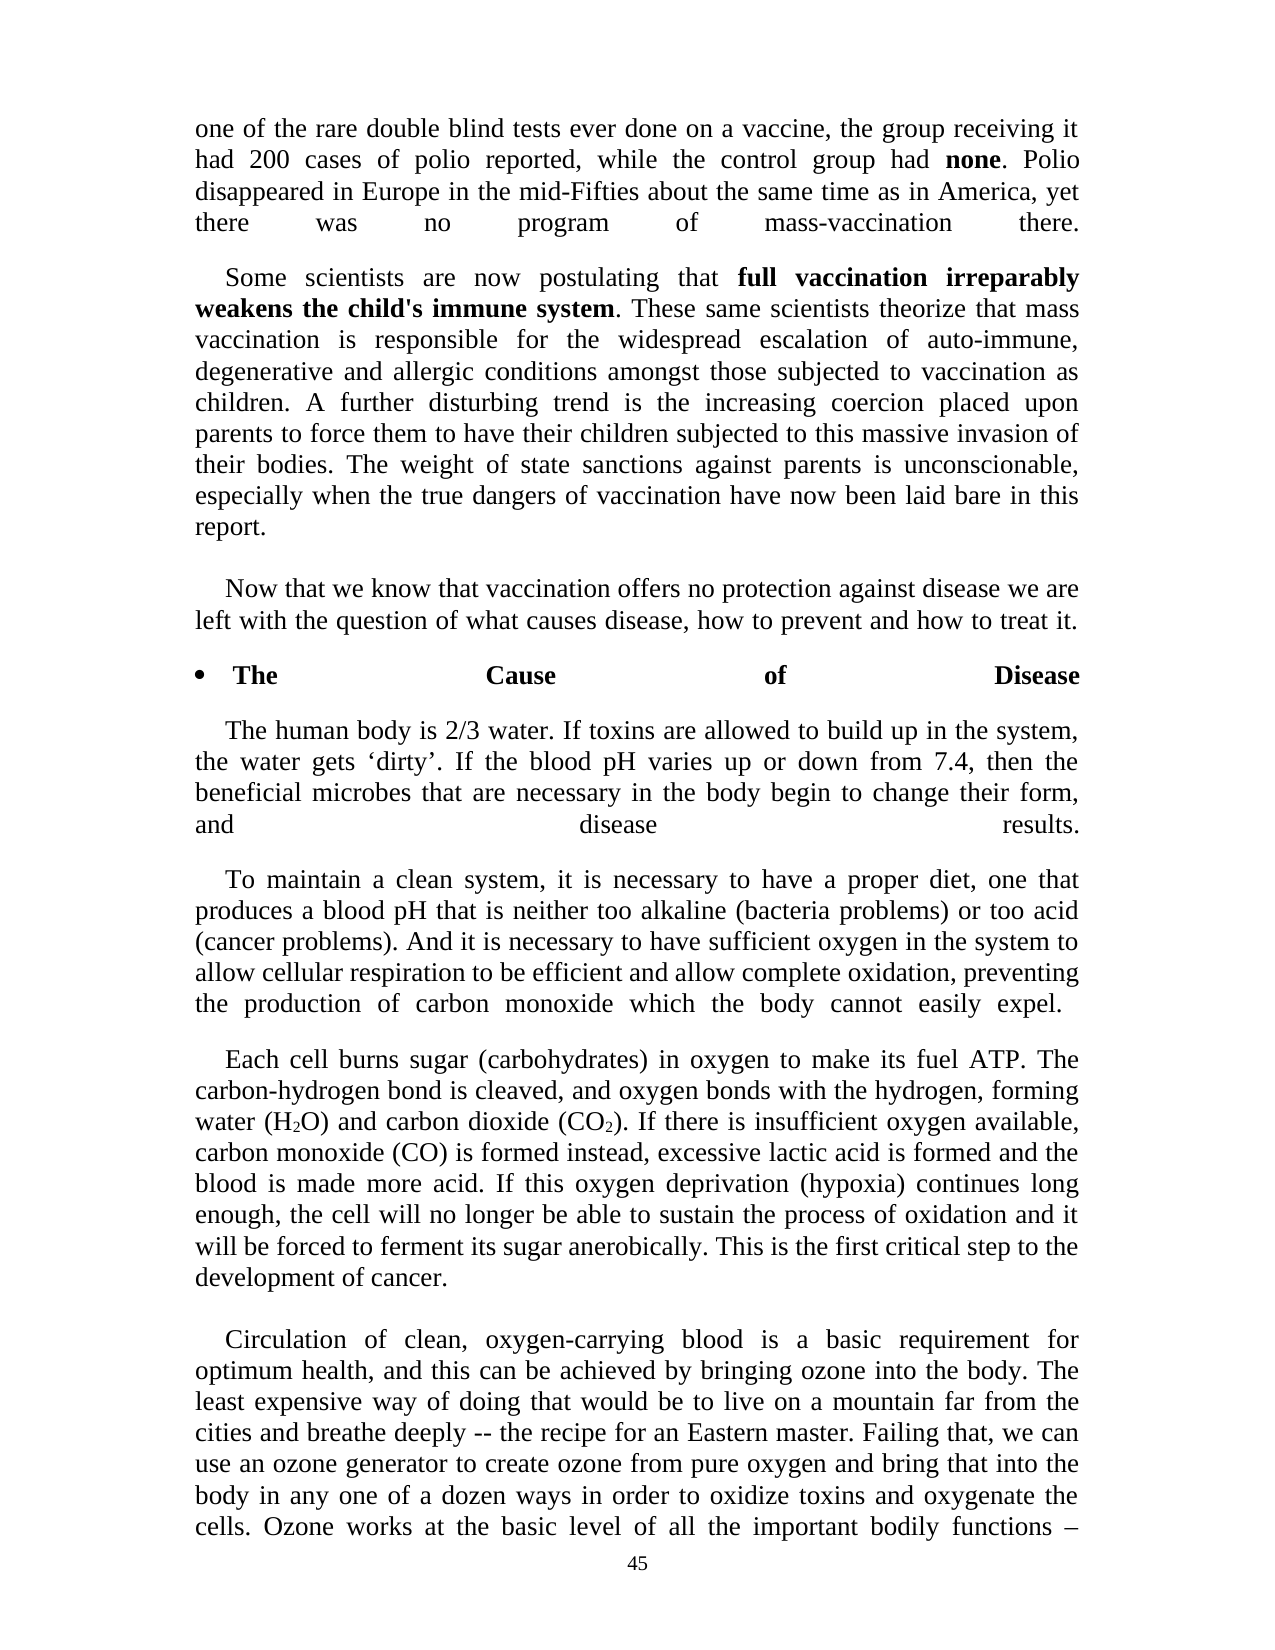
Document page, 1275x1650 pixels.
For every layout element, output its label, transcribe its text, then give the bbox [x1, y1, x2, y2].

list The Cause of Disease [195, 659, 1080, 714]
text The human body is 2/3 water. If toxins are allowed to build up in the system, the water gets ‘dirty’. If the blood pH varies up or down from 7.4, then the beneficial microbes that are necessary in the body begin to change their form, and disease results. [195, 714, 1080, 863]
text Now that we know that vaccination offers no protection against disease we are left with the question of what causes disease, how to prevent and how to treat it. [195, 573, 1080, 659]
text Some scientists are now postulating that full vaccination irreparably weakens the child's immune system. These same scientists theorize that mass vaccination is responsible for the widespread escalation of auto-immune, degenerative and allergic conditions amongst those subjected to vaccination as children. A further disturbing trend is the increasing coercion placed upon parents to force them to have their children subjected to this massive invasion of their bodies. The weight of state sanctions against parents is unconscionable, especially when the true dangers of vaccination have now been laid bare in this report. [195, 261, 1080, 541]
text To maintain a clean system, it is necessary to have a proper diet, one that produces a blood pH that is neither too alkaline (bacteria problems) or too acid (cancer problems). And it is necessary to have sufficient oxygen in the system to allow cellular respiration to be efficient and allow complete oxidation, preventing the production of carbon monoxide which the body cannot easily expel. [195, 863, 1080, 1043]
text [195, 112, 1080, 261]
text Each cell burns sugar (carbohydrates) in oxygen to make its fuel ATP. The carbon-hydrogen bond is cleaved, and oxygen bonds with the hydrogen, forming water (H2O) and carbon dioxide (CO2). If there is insufficient oxygen available, carbon monoxide (CO) is formed instead, excessive lactic acid is formed and the blood is made more acid. If this oxygen deprivation (hypoxia) continues long enough, the cell will no longer be able to sustain the process of oxidation and it will be forced to ferment its sugar anerobically. This is the first critical step to the development of cancer. [195, 1043, 1080, 1292]
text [195, 1323, 1080, 1541]
